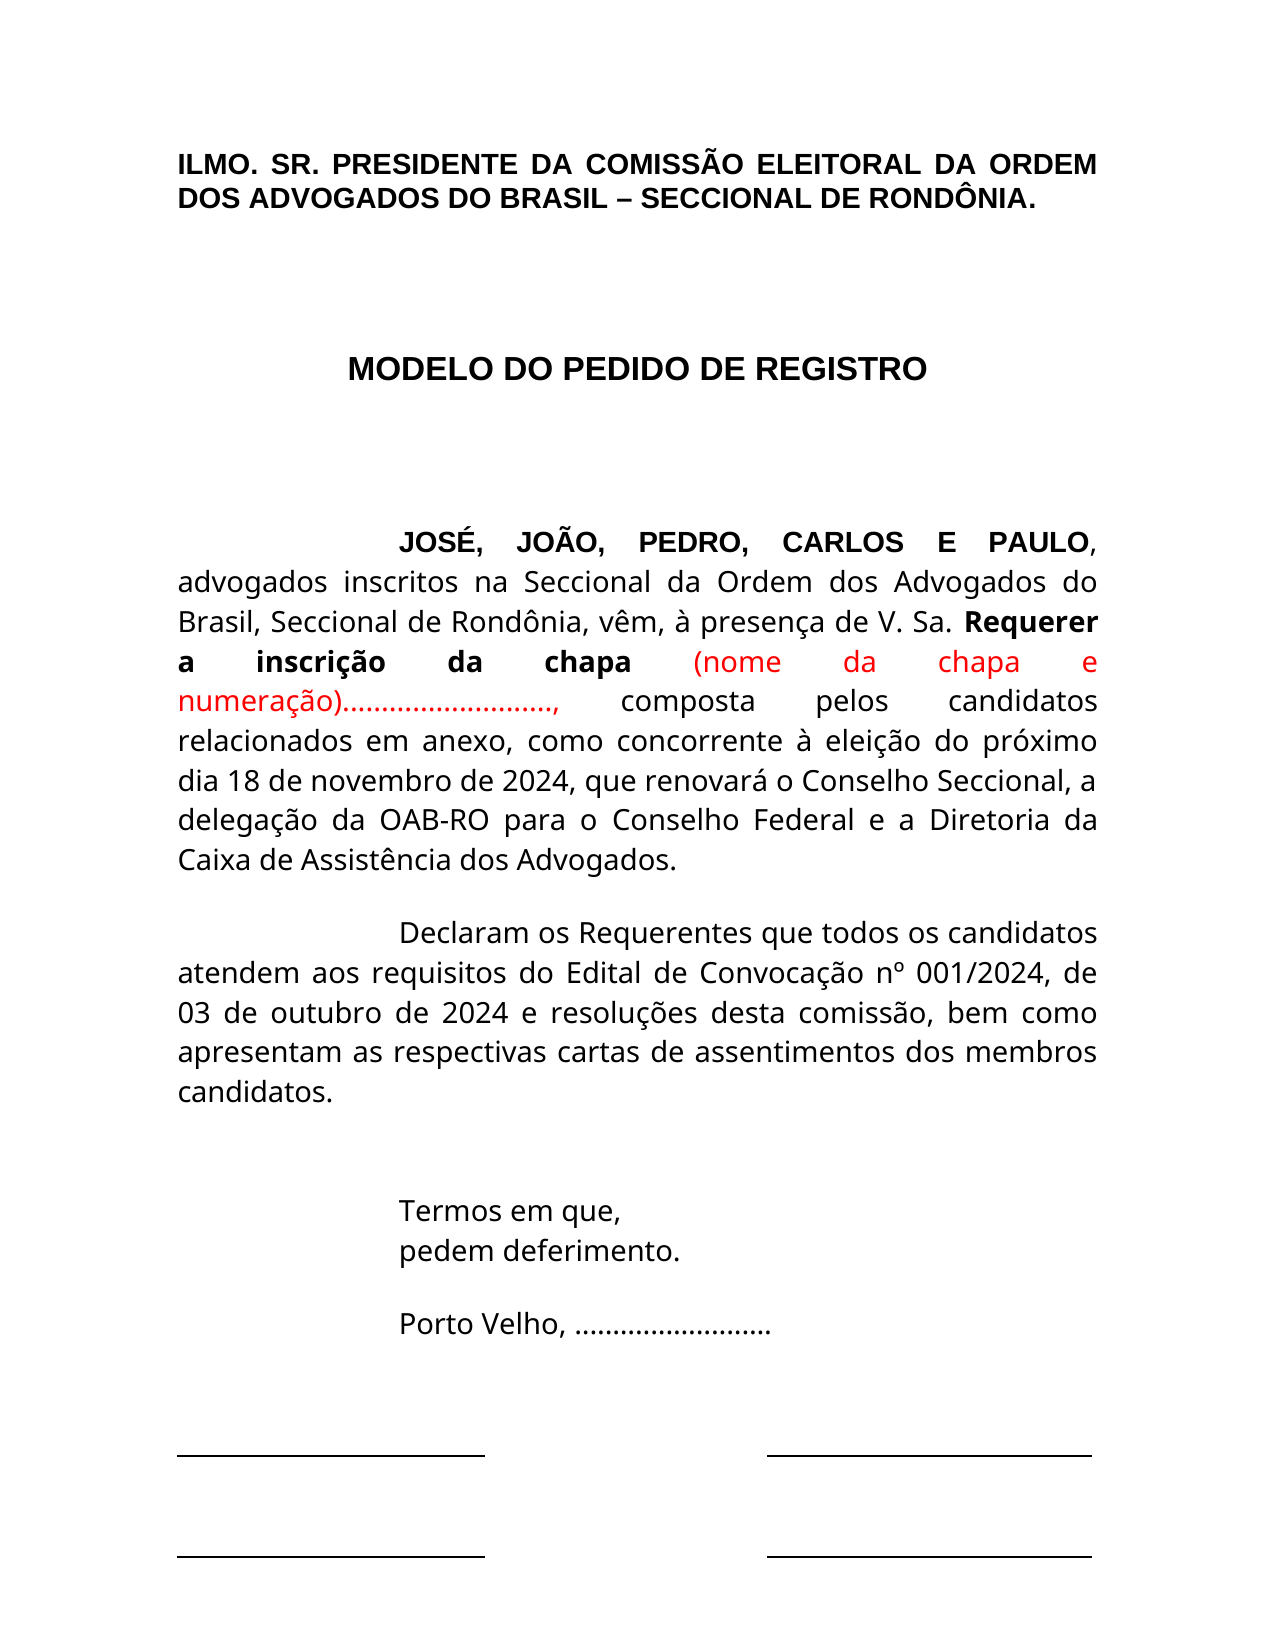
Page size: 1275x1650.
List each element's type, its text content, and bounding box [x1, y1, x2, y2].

text JOSÉ, JOÃO, PEDRO, CARLOS E PAULO, [398, 522, 1110, 561]
text ILMO. SR. PRESIDENTE DA COMISSÃO ELEITORAL DA ORDEM DOS ADVOGADOS DO BRASIL – SECCIONAL DE RONDÔNIA. [177, 147, 1098, 214]
text Porto Velho, .......................... [398, 1303, 1110, 1343]
text advogados inscritos na Seccional da Ordem dos Advogados do Brasil, Seccional de Rondônia, vêm, à presença de V. Sa. Requerer a inscrição da chapa (nome da chapa e numeração)..........................., composta pelos candidatos relacionados em anexo, como concorrente à eleição do próximo dia 18 de novembro de 2024, que renovará o Conselho Seccional, a delegação da OAB-RO para o Conselho Federal e a Diretoria da Caixa de Assistência dos Advogados. [177, 562, 1098, 879]
subtitle MODELO DO PEDIDO DE REGISTRO [168, 349, 1107, 387]
text Declaram os Requerentes que todos os candidatos atendem aos requisitos do Edital de Convocação nº 001/2024, de 03 de outubro de 2024 e resoluções desta comissão, bem como apresentam as respectivas cartas de assentimentos dos membros candidatos. [177, 912, 1099, 1111]
text Termos em que, pedem deferimento. [399, 1190, 698, 1270]
